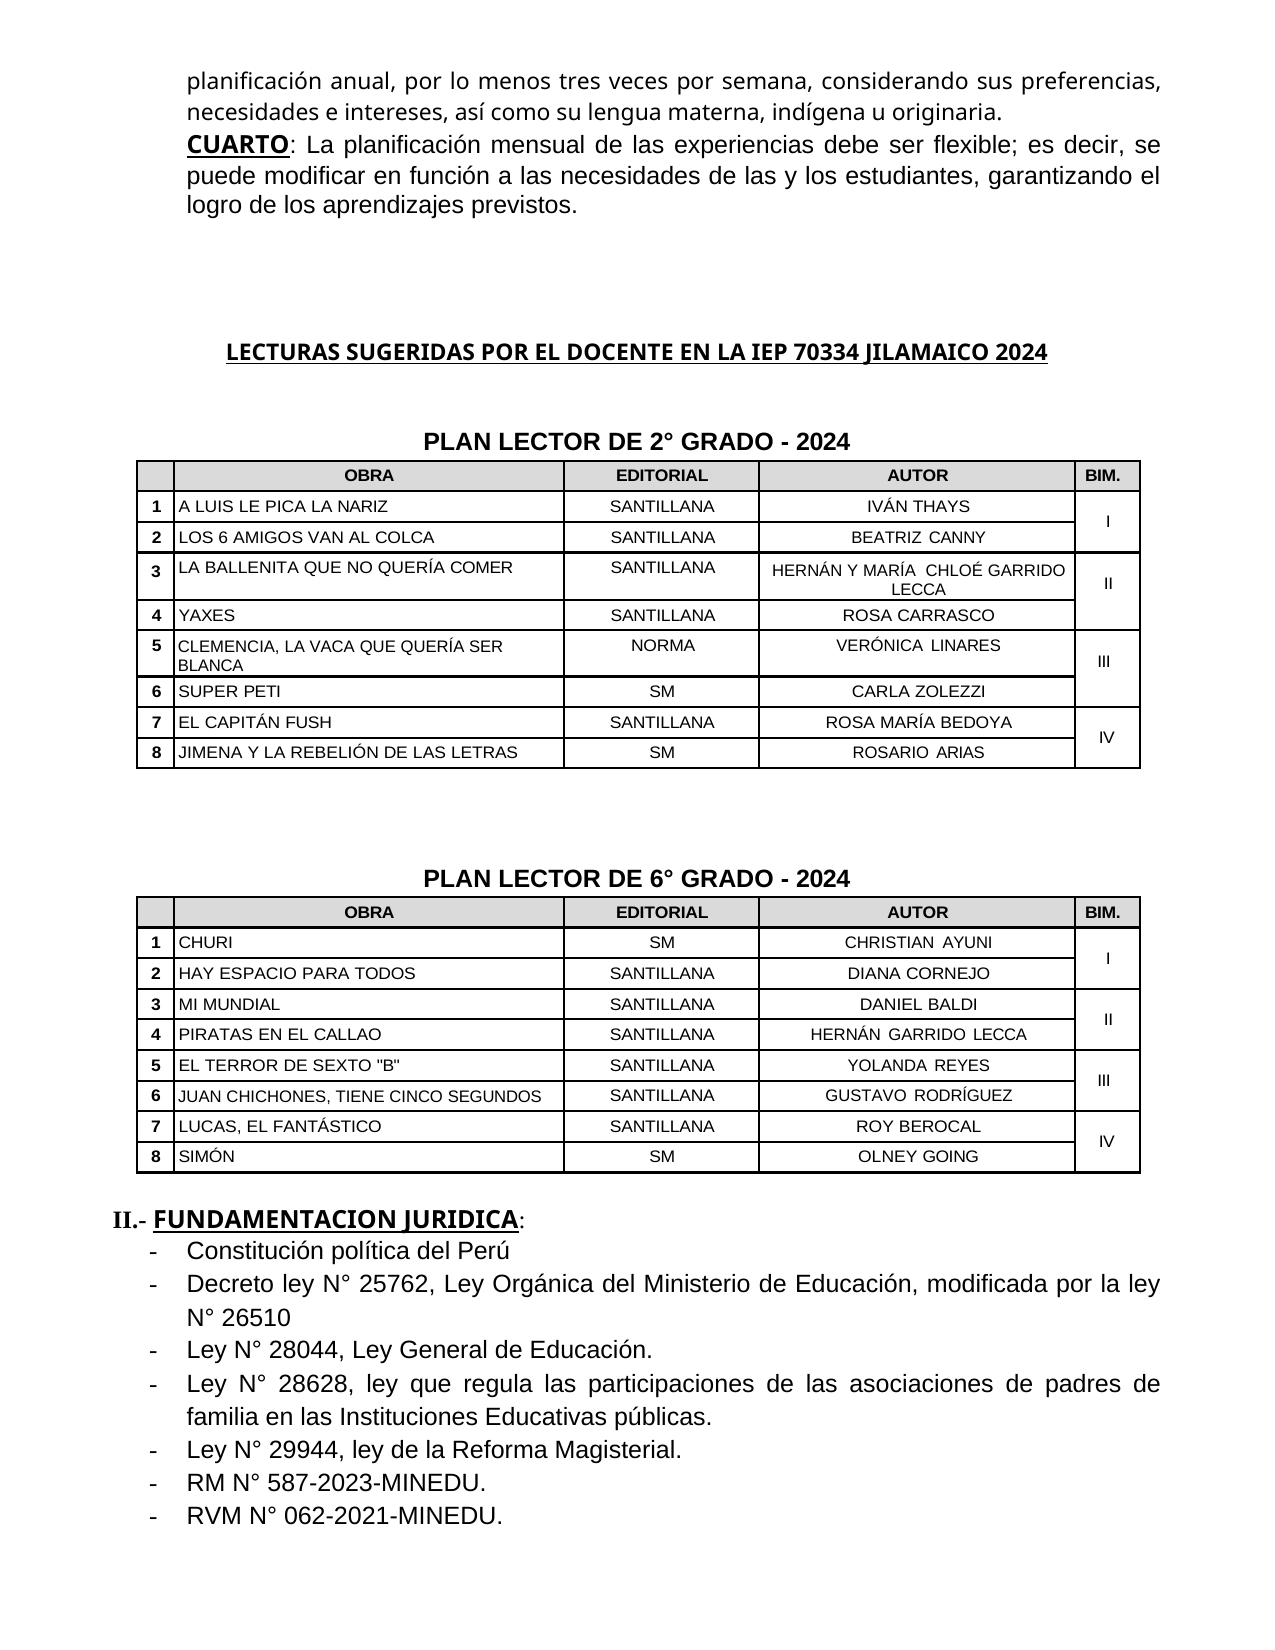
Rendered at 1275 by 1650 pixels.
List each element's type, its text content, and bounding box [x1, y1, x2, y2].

title LECTURAS SUGERIDAS POR EL DOCENTE EN LA IEP 70334 JILAMAICO 2024 [112, 336, 1161, 367]
table_cell EL TERROR DE SEXTO "B" [175, 1051, 563, 1079]
table_cell II [1076, 554, 1139, 629]
table_cell ROY BEROCAL [760, 1112, 1074, 1141]
table_cell ROSARIO ARIAS [760, 739, 1074, 767]
table_cell I [1076, 492, 1139, 551]
table_cell SANTILLANA [565, 492, 758, 521]
table_cell SANTILLANA [565, 1051, 758, 1079]
table_cell BEATRIZ CANNY [760, 523, 1074, 551]
table_header EDITORIAL [565, 898, 758, 926]
table_cell SM [565, 1143, 758, 1171]
text II.- FUNDAMENTACION JURIDICA: [112, 1202, 1162, 1236]
table_cell 8 [138, 739, 173, 767]
table_header EDITORIAL [565, 462, 758, 490]
table_cell CHURI [175, 929, 563, 957]
table_cell 2 [138, 959, 173, 988]
table_cell SANTILLANA [565, 554, 758, 599]
table_cell 7 [138, 708, 173, 737]
list Decreto ley N° 25762, Ley Orgánica del Ministerio de Educación, modificada por la ley N° 26510 [149, 1269, 1162, 1331]
table_cell PIRATAS EN EL CALLAO [175, 1020, 563, 1049]
table_cell III [1076, 1051, 1139, 1110]
table_cell IV [1076, 708, 1139, 767]
table_cell SIMÓN [175, 1143, 563, 1171]
table_cell 8 [138, 1143, 173, 1171]
table_cell II [1076, 990, 1139, 1049]
list Ley N° 29944, ley de la Reforma Magisterial. [149, 1435, 1162, 1464]
table_header [138, 898, 173, 926]
table_cell 6 [138, 678, 173, 706]
table_cell 4 [138, 1020, 173, 1049]
table_cell ROSA MARÍA BEDOYA [760, 708, 1074, 737]
table_cell GUSTAVO RODRÍGUEZ [760, 1082, 1074, 1110]
table_cell SANTILLANA [565, 1020, 758, 1049]
table_cell LA BALLENITA QUE NO QUERÍA COMER [175, 554, 563, 599]
table_cell DANIEL BALDI [760, 990, 1074, 1018]
table_cell SM [565, 929, 758, 957]
table_cell HERNÁN Y MARÍA CHLOÉ GARRIDO LECCA [760, 554, 1074, 599]
table_cell IVÁN THAYS [760, 492, 1074, 521]
table_cell III [1076, 631, 1139, 706]
table_cell IV [1076, 1112, 1139, 1171]
table_cell SANTILLANA [565, 1112, 758, 1141]
table_cell YOLANDA REYES [760, 1051, 1074, 1079]
table_header AUTOR [760, 462, 1074, 490]
table_cell 5 [138, 631, 173, 675]
table_cell 4 [138, 601, 173, 629]
table_cell 3 [138, 990, 173, 1018]
list RVM N° 062-2021-MINEDU. [149, 1501, 1162, 1530]
table_header OBRA [175, 898, 563, 926]
table_cell HAY ESPACIO PARA TODOS [175, 959, 563, 988]
table_cell CHRISTIAN AYUNI [760, 929, 1074, 957]
table_cell 3 [138, 554, 173, 599]
table_cell OLNEY GOING [760, 1143, 1074, 1171]
table_cell HERNÁN GARRIDO LECCA [760, 1020, 1074, 1049]
table_cell SANTILLANA [565, 1082, 758, 1110]
table_cell CLEMENCIA, LA VACA QUE QUERÍA SER BLANCA [175, 631, 563, 675]
list Ley N° 28044, Ley General de Educación. [149, 1336, 1162, 1364]
table_cell 2 [138, 523, 173, 551]
table_cell I [1076, 929, 1139, 988]
table_header [138, 462, 173, 490]
table_header BIM. [1076, 462, 1139, 490]
table_cell LUCAS, EL FANTÁSTICO [175, 1112, 563, 1141]
table_cell LOS 6 AMIGOS VAN AL COLCA [175, 523, 563, 551]
table_cell 1 [138, 929, 173, 957]
table_cell EL CAPITÁN FUSH [175, 708, 563, 737]
table_cell YAXES [175, 601, 563, 629]
table_cell 5 [138, 1051, 173, 1079]
table_cell MI MUNDIAL [175, 990, 563, 1018]
table_cell SANTILLANA [565, 959, 758, 988]
table_header BIM. [1076, 898, 1139, 926]
table_cell VERÓNICA LINARES [760, 631, 1074, 675]
table_cell SM [565, 739, 758, 767]
table_cell SUPER PETI [175, 678, 563, 706]
list Ley N° 28628, ley que regula las participaciones de las asociaciones de padres de familia en las Instituciones Educativas públicas. [149, 1369, 1162, 1431]
table_cell SANTILLANA [565, 523, 758, 551]
table_cell JUAN CHICHONES, TIENE CINCO SEGUNDOS [175, 1082, 563, 1110]
table_cell DIANA CORNEJO [760, 959, 1074, 988]
text CUARTO: La planificación mensual de las experiencias debe ser flexible; es decir, se puede modificar en función a las necesidades de las y los estudiantes, garantizando el logro de los aprendizajes previstos. [186, 127, 1162, 219]
table_cell 6 [138, 1082, 173, 1110]
table_cell 7 [138, 1112, 173, 1141]
text PLAN LECTOR DE 6° GRADO - 2024 [112, 863, 1161, 892]
table_cell 1 [138, 492, 173, 521]
text PLAN LECTOR DE 2° GRADO - 2024 [112, 427, 1161, 456]
table_cell SANTILLANA [565, 990, 758, 1018]
table_cell A LUIS LE PICA LA NARIZ [175, 492, 563, 521]
table_header AUTOR [760, 898, 1074, 926]
table_cell CARLA ZOLEZZI [760, 678, 1074, 706]
list RM N° 587-2023-MINEDU. [149, 1468, 1162, 1497]
table_cell SANTILLANA [565, 708, 758, 737]
table_cell JIMENA Y LA REBELIÓN DE LAS LETRAS [175, 739, 563, 767]
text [186, 64, 1162, 127]
table_cell SANTILLANA [565, 601, 758, 629]
list Constitución política del Perú [149, 1236, 1162, 1265]
table_header OBRA [175, 462, 563, 490]
table_cell NORMA [565, 631, 758, 675]
table_cell SM [565, 678, 758, 706]
table_cell ROSA CARRASCO [760, 601, 1074, 629]
